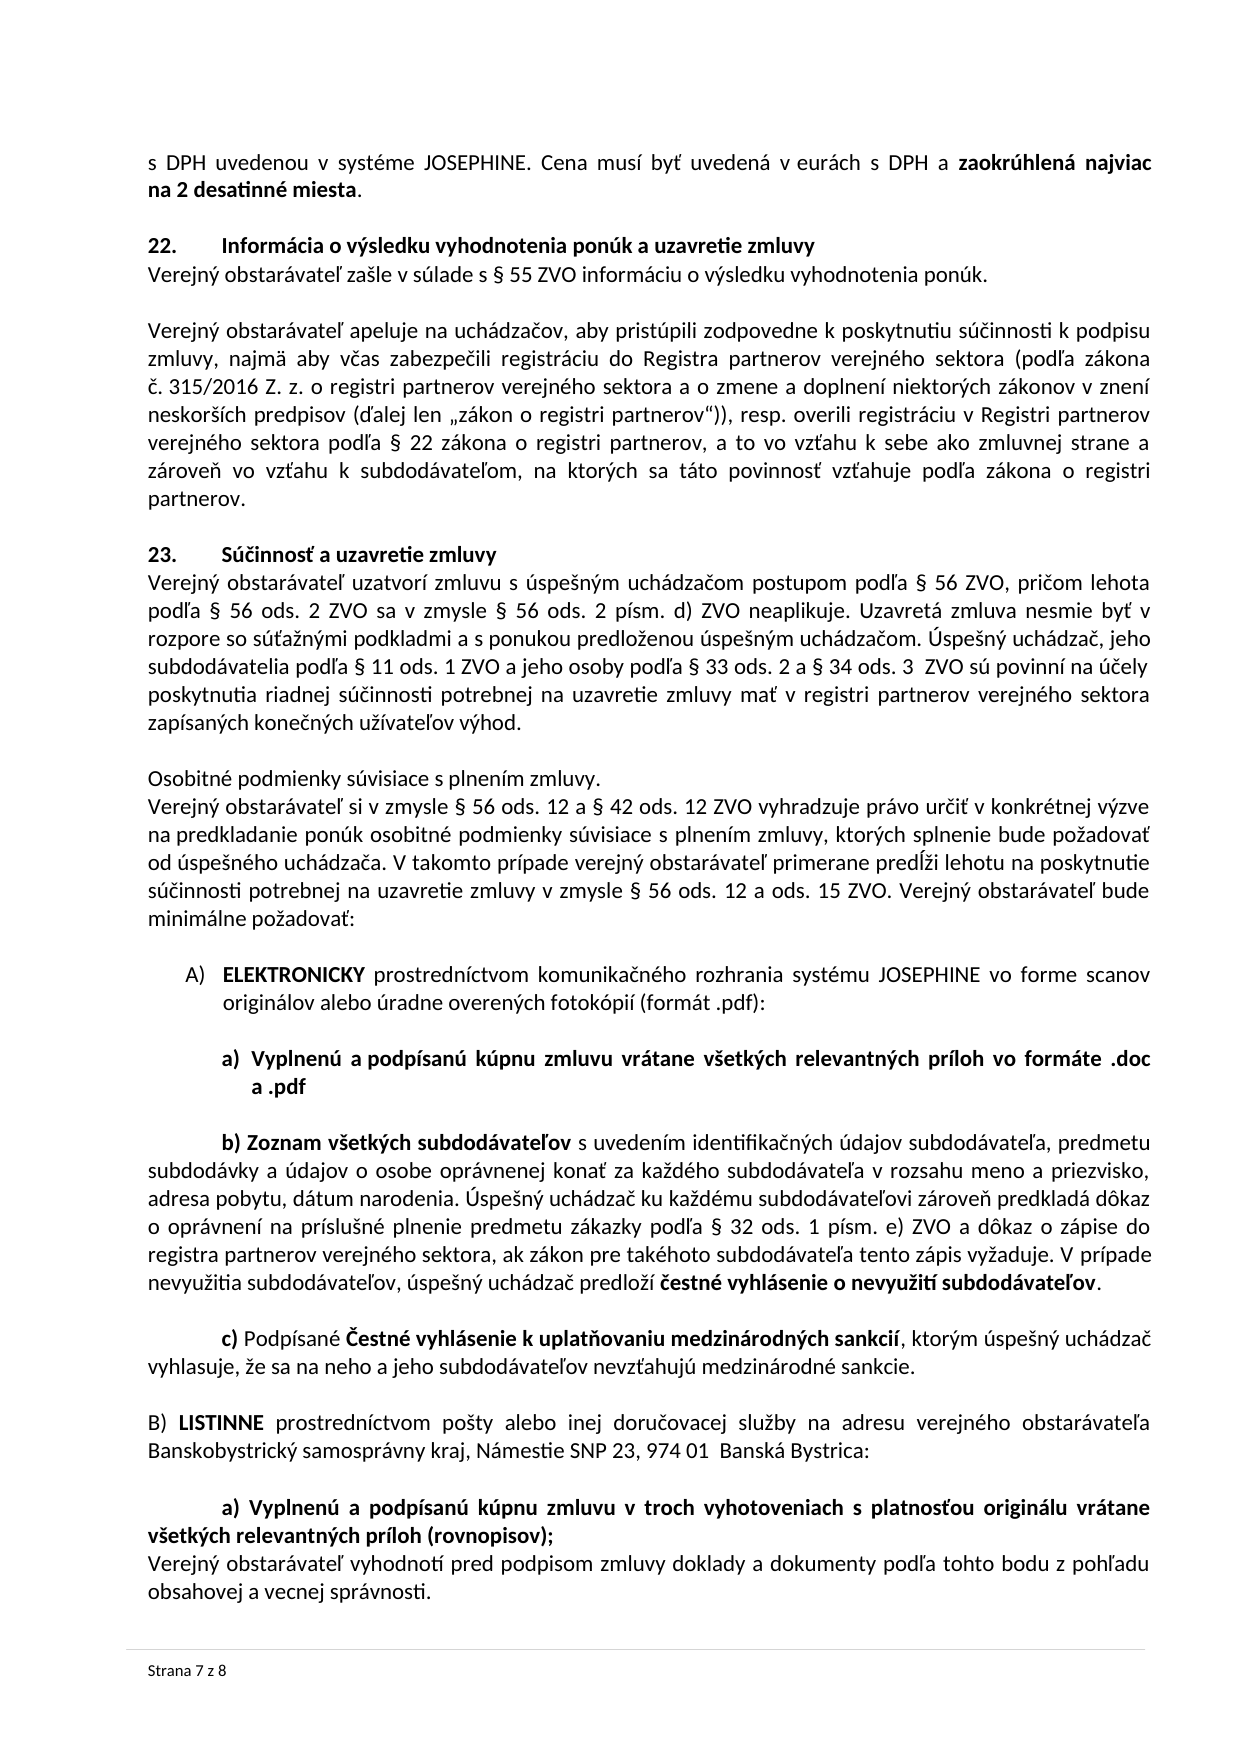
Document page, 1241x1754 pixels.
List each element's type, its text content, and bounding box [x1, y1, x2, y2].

text b) Zoznam všetkých subdodávateľov s uvedením identifikačných údajov subdodávateľa, predmetu subdodávky a údajov o osobe oprávnenej konať za každého subdodávateľa v rozsahu meno a priezvisko, adresa pobytu, dátum narodenia. Úspešný uchádzač ku každému subdodávateľovi zároveň predkladá dôkaz o oprávnení na príslušné plnenie predmetu zákazky podľa § 32 ods. 1 písm. e) ZVO a dôkaz o zápise do registra partnerov verejného sektora, ak zákon pre takéhoto subdodávateľa tento zápis vyžaduje. V prípade nevyužitia subdodávateľov, úspešný uchádzač predloží čestné vyhlásenie o nevyužití subdodávateľov. [148, 1128, 1152, 1296]
list Vyplnenú a podpísanú kúpnu zmluvu vrátane všetkých relevantných príloh vo formáte .doc a .pdf [221, 1044, 1152, 1100]
text Osobitné podmienky súvisiace s plnením zmluvy. [148, 764, 1152, 792]
text 23. Súčinnosť a uzavretie zmluvy [148, 540, 1152, 568]
text a) Vyplnenú a podpísanú kúpnu zmluvu v troch vyhotoveniach s platnosťou originálu vrátane všetkých relevantných príloh (rovnopisov); [148, 1493, 1152, 1549]
text Verejný obstarávateľ uzatvorí zmluvu s úspešným uchádzačom postupom podľa § 56 ZVO, pričom lehota podľa § 56 ods. 2 ZVO sa v zmysle § 56 ods. 2 písm. d) ZVO neaplikuje. Uzavretá zmluva nesmie byť v rozpore so súťažnými podkladmi a s ponukou predloženou úspešným uchádzačom. Úspešný uchádzač, jeho subdodávatelia podľa § 11 ods. 1 ZVO a jeho osoby podľa § 33 ods. 2 a § 34 ods. 3 ZVO sú povinní na účely poskytnutia riadnej súčinnosti potrebnej na uzavretie zmluvy mať v registri partnerov verejného sektora zapísaných konečných užívateľov výhod. [148, 568, 1152, 736]
text c) Podpísané Čestné vyhlásenie k uplatňovaniu medzinárodných sankcií, ktorým úspešný uchádzač vyhlasuje, že sa na neho a jeho subdodávateľov nevzťahujú medzinárodné sankcie. [148, 1324, 1152, 1381]
text Verejný obstarávateľ vyhodnotí pred podpisom zmluvy doklady a dokumenty podľa tohto bodu z pohľadu obsahovej a vecnej správnosti. [148, 1549, 1152, 1605]
list ELEKTRONICKY prostredníctvom komunikačného rozhrania systému JOSEPHINE vo forme scanov originálov alebo úradne overených fotokópií (formát .pdf): [185, 960, 1152, 1016]
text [148, 148, 1152, 204]
text B) LISTINNE prostredníctvom pošty alebo inej doručovacej služby na adresu verejného obstarávateľa Banskobystrický samosprávny kraj, Námestie SNP 23, 974 01 Banská Bystrica: [148, 1408, 1152, 1464]
text 22. Informácia o výsledku vyhodnotenia ponúk a uzavretie zmluvy [148, 232, 1152, 260]
text Verejný obstarávateľ zašle v súlade s § 55 ZVO informáciu o výsledku vyhodnotenia ponúk. [148, 260, 1152, 288]
text Verejný obstarávateľ si v zmysle § 56 ods. 12 a § 42 ods. 12 ZVO vyhradzuje právo určiť v konkrétnej výzve na predkladanie ponúk osobitné podmienky súvisiace s plnením zmluvy, ktorých splnenie bude požadovať od úspešného uchádzača. V takomto prípade verejný obstarávateľ primerane predĺži lehotu na poskytnutie súčinnosti potrebnej na uzavretie zmluvy v zmysle § 56 ods. 12 a ods. 15 ZVO. Verejný obstarávateľ bude minimálne požadovať: [148, 792, 1152, 932]
text Verejný obstarávateľ apeluje na uchádzačov, aby pristúpili zodpovedne k poskytnutiu súčinnosti k podpisu zmluvy, najmä aby včas zabezpečili registráciu do Registra partnerov verejného sektora (podľa zákona č. 315/2016 Z. z. o registri partnerov verejného sektora a o zmene a doplnení niektorých zákonov v znení neskorších predpisov (ďalej len „zákon o registri partnerov“)), resp. overili registráciu v Registri partnerov verejného sektora podľa § 22 zákona o registri partnerov, a to vo vzťahu k sebe ako zmluvnej strane a zároveň vo vzťahu k subdodávateľom, na ktorých sa táto povinnosť vzťahuje podľa zákona o registri partnerov. [148, 316, 1152, 512]
